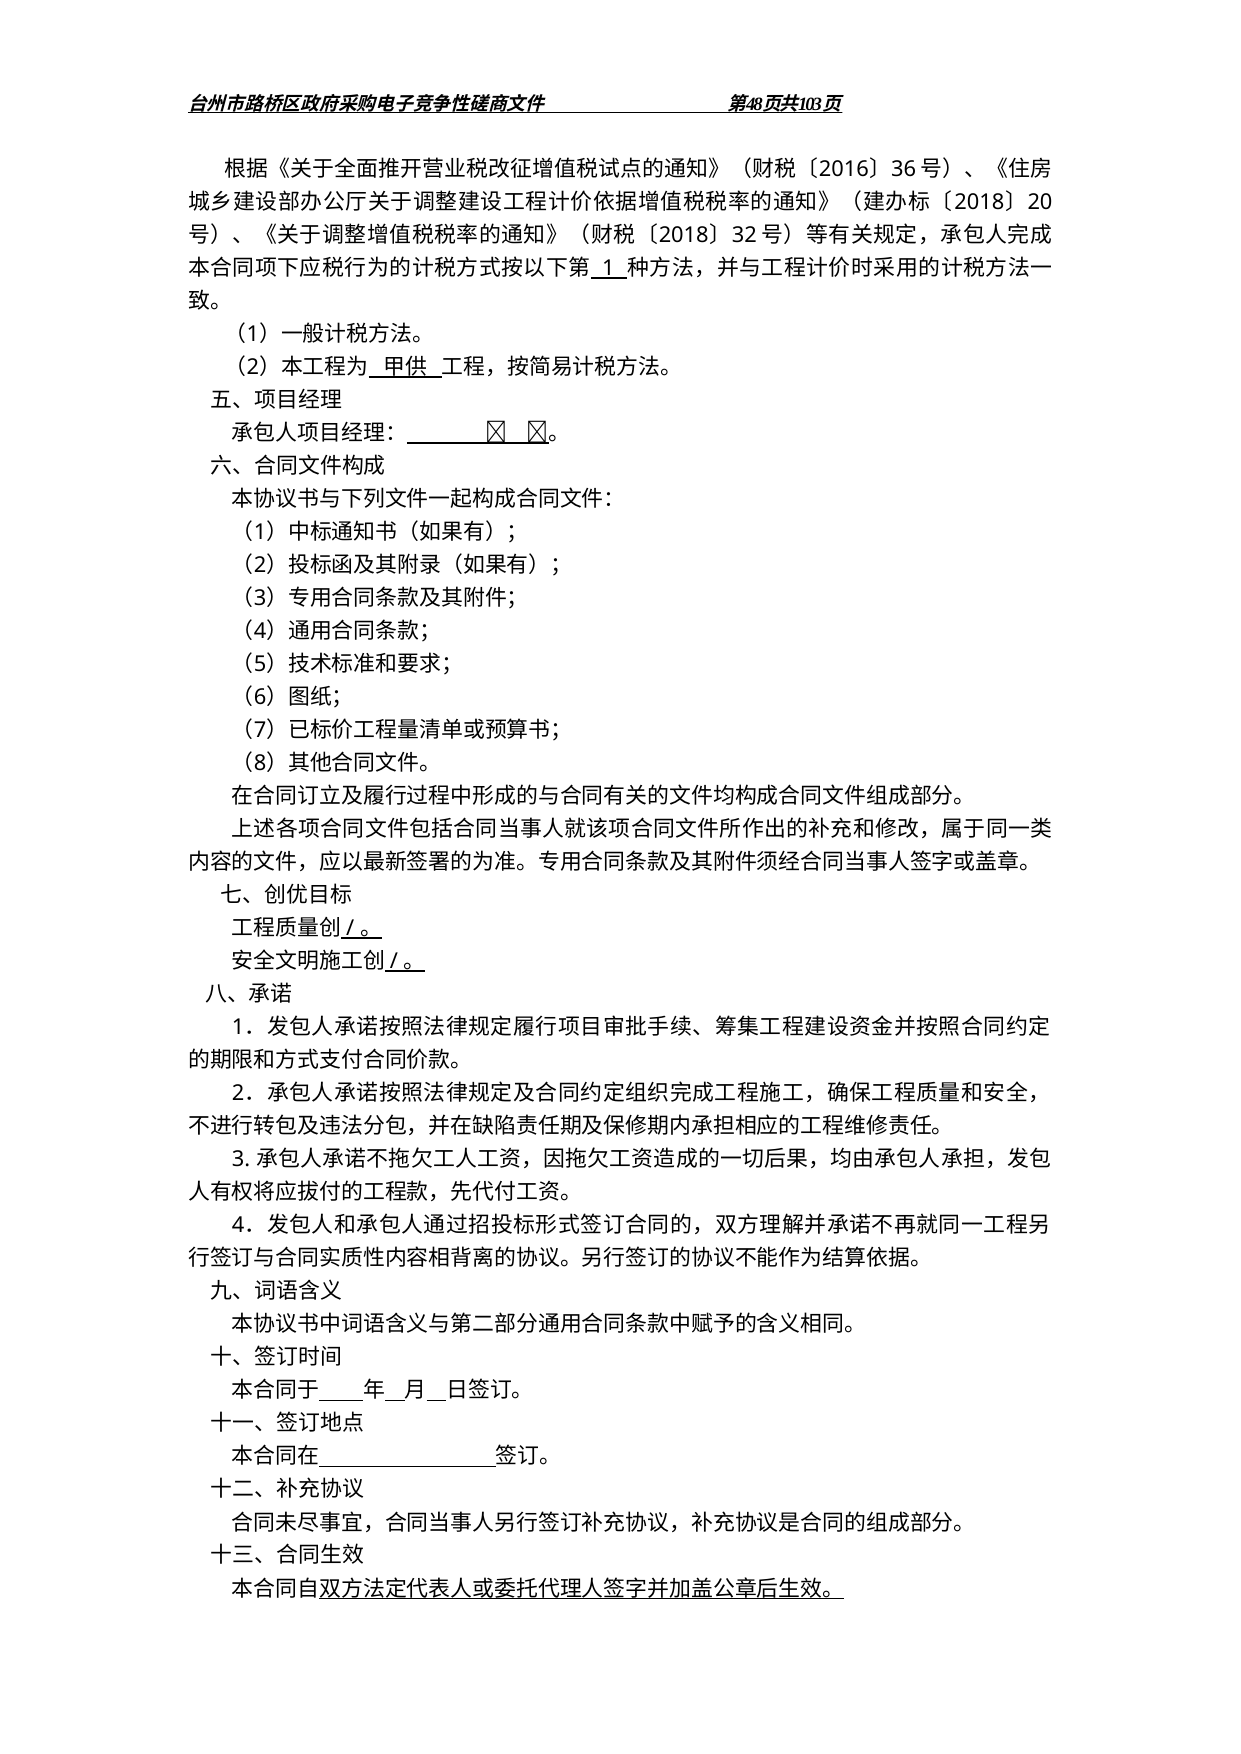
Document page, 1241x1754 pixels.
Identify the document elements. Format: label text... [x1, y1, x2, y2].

subtitle 六、合同文件构成 [188, 447, 1052, 480]
text （3）专用合同条款及其附件； [188, 579, 1052, 612]
text 2．承包人承诺按照法律规定及合同约定组织完成工程施工，确保工程质量和安全，不进行转包及违法分包，并在缺陷责任期及保修期内承担相应的工程维修责任。 [188, 1074, 1052, 1141]
subtitle 七、创优目标 [188, 876, 1052, 909]
subtitle 十三、合同生效 [188, 1537, 1052, 1570]
text 上述各项合同文件包括合同当事人就该项合同文件所作出的补充和修改，属于同一类内容的文件，应以最新签署的为准。专用合同条款及其附件须经合同当事人签字或盖章。 [188, 810, 1052, 876]
subtitle 八、承诺 [188, 976, 1052, 1008]
text 本合同在 签订。 [188, 1438, 1052, 1471]
text （6）图纸； [188, 678, 1052, 711]
text 合同未尽事宜，合同当事人另行签订补充协议，补充协议是合同的组成部分。 [188, 1504, 1052, 1537]
text （2）本工程为 甲供 工程，按简易计税方法。 [188, 348, 1052, 381]
subtitle 十二、补充协议 [188, 1471, 1052, 1504]
text 安全文明施工创 / 。 [188, 942, 1052, 976]
text 本协议书中词语含义与第二部分通用合同条款中赋予的含义相同。 [188, 1306, 1052, 1339]
text （1）一般计税方法。 [188, 315, 1052, 348]
text （1）中标通知书（如果有）； [188, 513, 1052, 546]
text （4）通用合同条款； [188, 612, 1052, 645]
text 在合同订立及履行过程中形成的与合同有关的文件均构成合同文件组成部分。 [188, 777, 1052, 810]
text 本合同自双方法定代表人或委托代理人签字并加盖公章后生效。 [188, 1570, 1052, 1603]
text 九、词语含义 [188, 1273, 1052, 1306]
subtitle 五、项目经理 [188, 381, 1052, 414]
text 本协议书与下列文件一起构成合同文件： [188, 480, 1052, 513]
text 4．发包人和承包人通过招投标形式签订合同的，双方理解并承诺不再就同一工程另行签订与合同实质性内容相背离的协议。另行签订的协议不能作为结算依据。 [188, 1207, 1052, 1273]
text 承包人项目经理：  。 [188, 414, 1052, 447]
text 根据《关于全面推开营业税改征增值税试点的通知》（财税〔2016〕36号）、《住房城乡建设部办公厅关于调整建设工程计价依据增值税税率的通知》（建办标〔2018〕20号）、《关于调整增值税税率的通知》（财税〔2018〕32号）等有关规定，承包人完成本合同项下应税行为的计税方式按以下第 1 种方法，并与工程计价时采用的计税方法一致。 [188, 150, 1052, 315]
text （7）已标价工程量清单或预算书； [188, 711, 1052, 744]
text 1．发包人承诺按照法律规定履行项目审批手续、筹集工程建设资金并按照合同约定的期限和方式支付合同价款。 [188, 1008, 1052, 1074]
text 工程质量创 / 。 [188, 909, 1052, 942]
text 本合同于 年 月 日签订。 [188, 1372, 1052, 1405]
subtitle 十一、签订地点 [188, 1405, 1052, 1438]
subtitle 十、签订时间 [188, 1339, 1052, 1372]
text （2）投标函及其附录（如果有）； [188, 546, 1052, 579]
text （8）其他合同文件。 [188, 744, 1052, 777]
text 3. 承包人承诺不拖欠工人工资，因拖欠工资造成的一切后果，均由承包人承担，发包人有权将应拔付的工程款，先代付工资。 [188, 1141, 1052, 1207]
text （5）技术标准和要求； [188, 645, 1052, 678]
